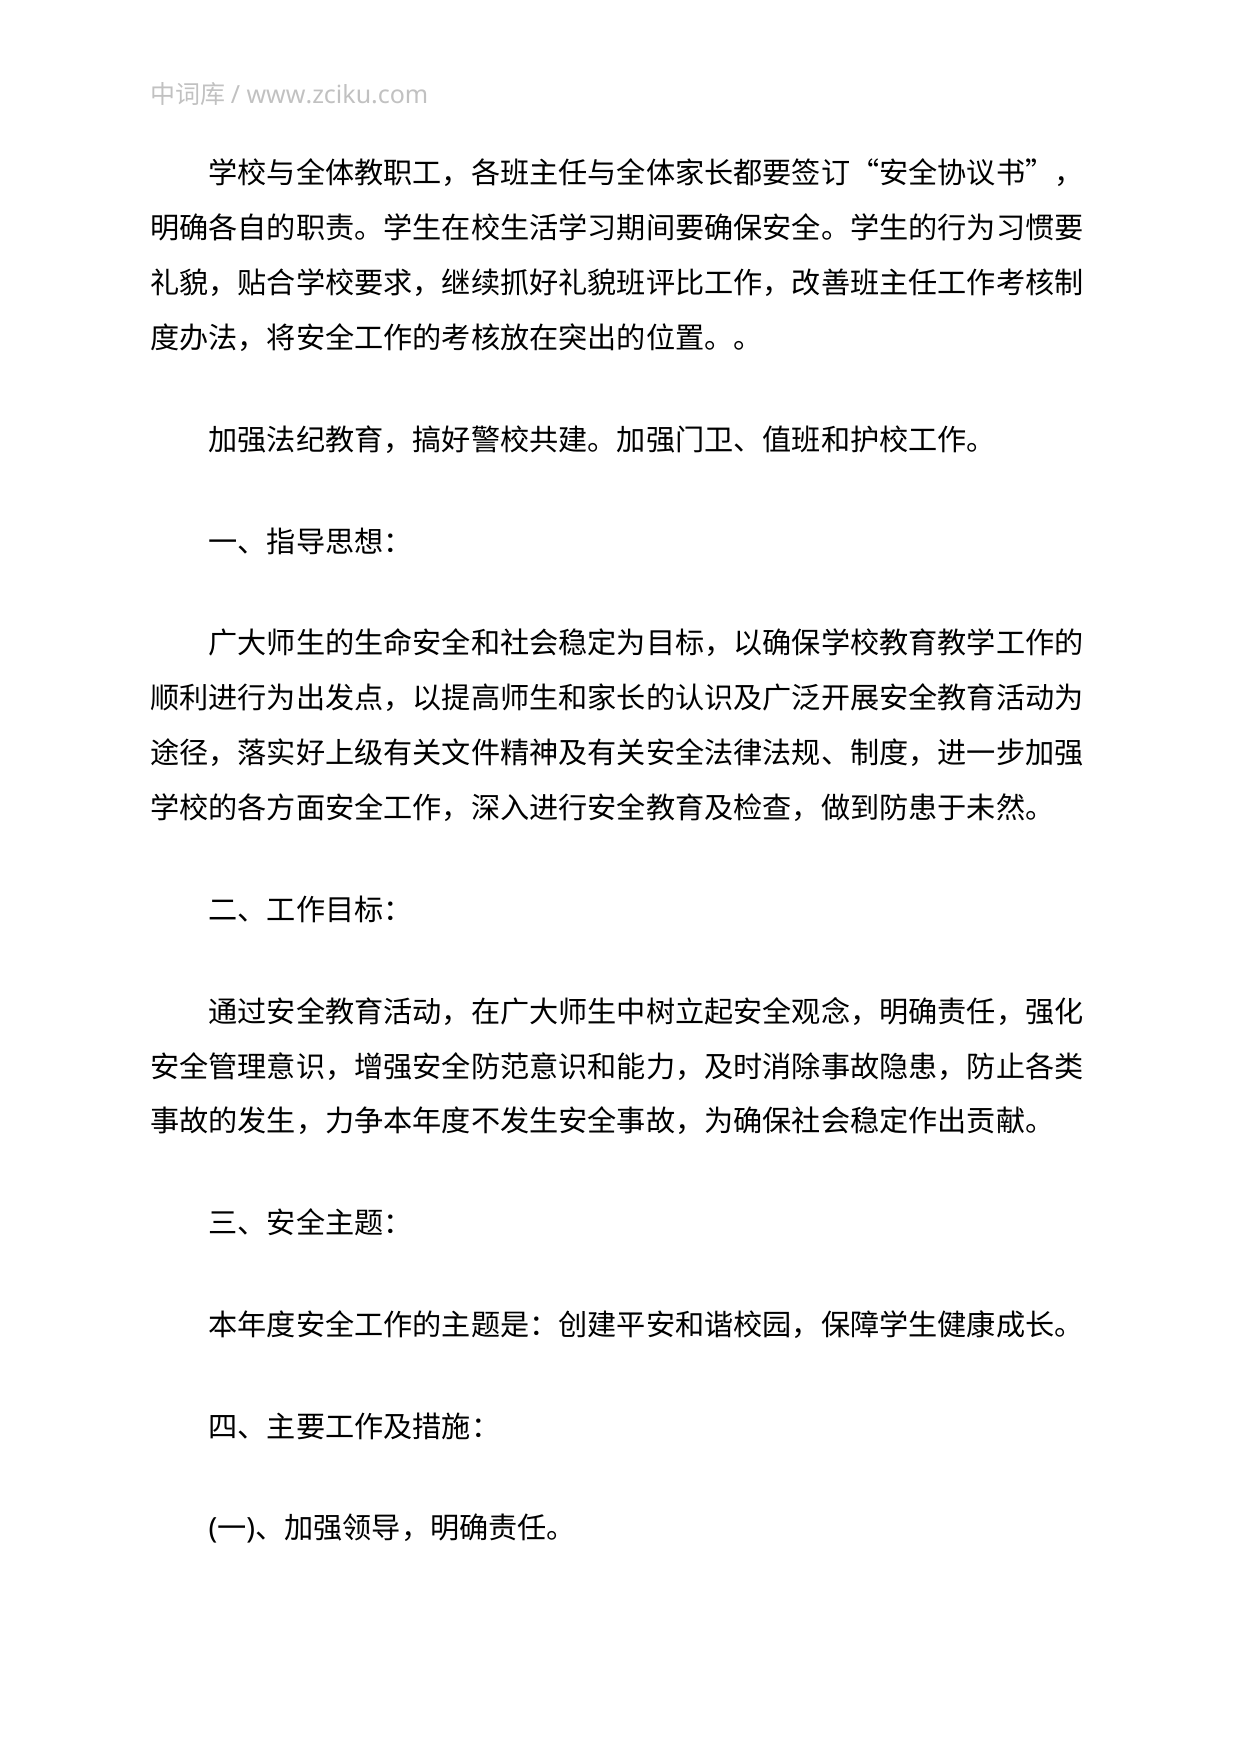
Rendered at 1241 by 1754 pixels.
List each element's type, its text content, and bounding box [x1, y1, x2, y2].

text 本年度安全工作的主题是：创建平安和谐校园，保障学生健康成长。 [150, 1302, 1090, 1344]
text 三、安全主题： [150, 1200, 1090, 1242]
text 加强法纪教育，搞好警校共建。加强门卫、值班和护校工作。 [150, 416, 1090, 459]
text 通过安全教育活动，在广大师生中树立起安全观念，明确责任，强化安全管理意识，增强安全防范意识和能力，及时消除事故隐患，防止各类事故的发生，力争本年度不发生安全事故，为确保社会稳定作出贡献。 [150, 988, 1090, 1140]
text 学校与全体教职工，各班主任与全体家长都要签订“安全协议书”，明确各自的职责。学生在校生活学习期间要确保安全。学生的行为习惯要礼貌，贴合学校要求，继续抓好礼貌班评比工作，改善班主任工作考核制度办法，将安全工作的考核放在突出的位置。。 [150, 150, 1090, 357]
text 二、工作目标： [150, 886, 1090, 929]
text (一)、加强领导，明确责任。 [150, 1505, 1090, 1547]
text 四、主要工作及措施： [150, 1403, 1090, 1446]
text 广大师生的生命安全和社会稳定为目标，以确保学校教育教学工作的顺利进行为出发点，以提高师生和家长的认识及广泛开展安全教育活动为途径，落实好上级有关文件精神及有关安全法律法规、制度，进一步加强学校的各方面安全工作，深入进行安全教育及检查，做到防患于未然。 [150, 620, 1090, 827]
text 一、指导思想： [150, 518, 1090, 561]
